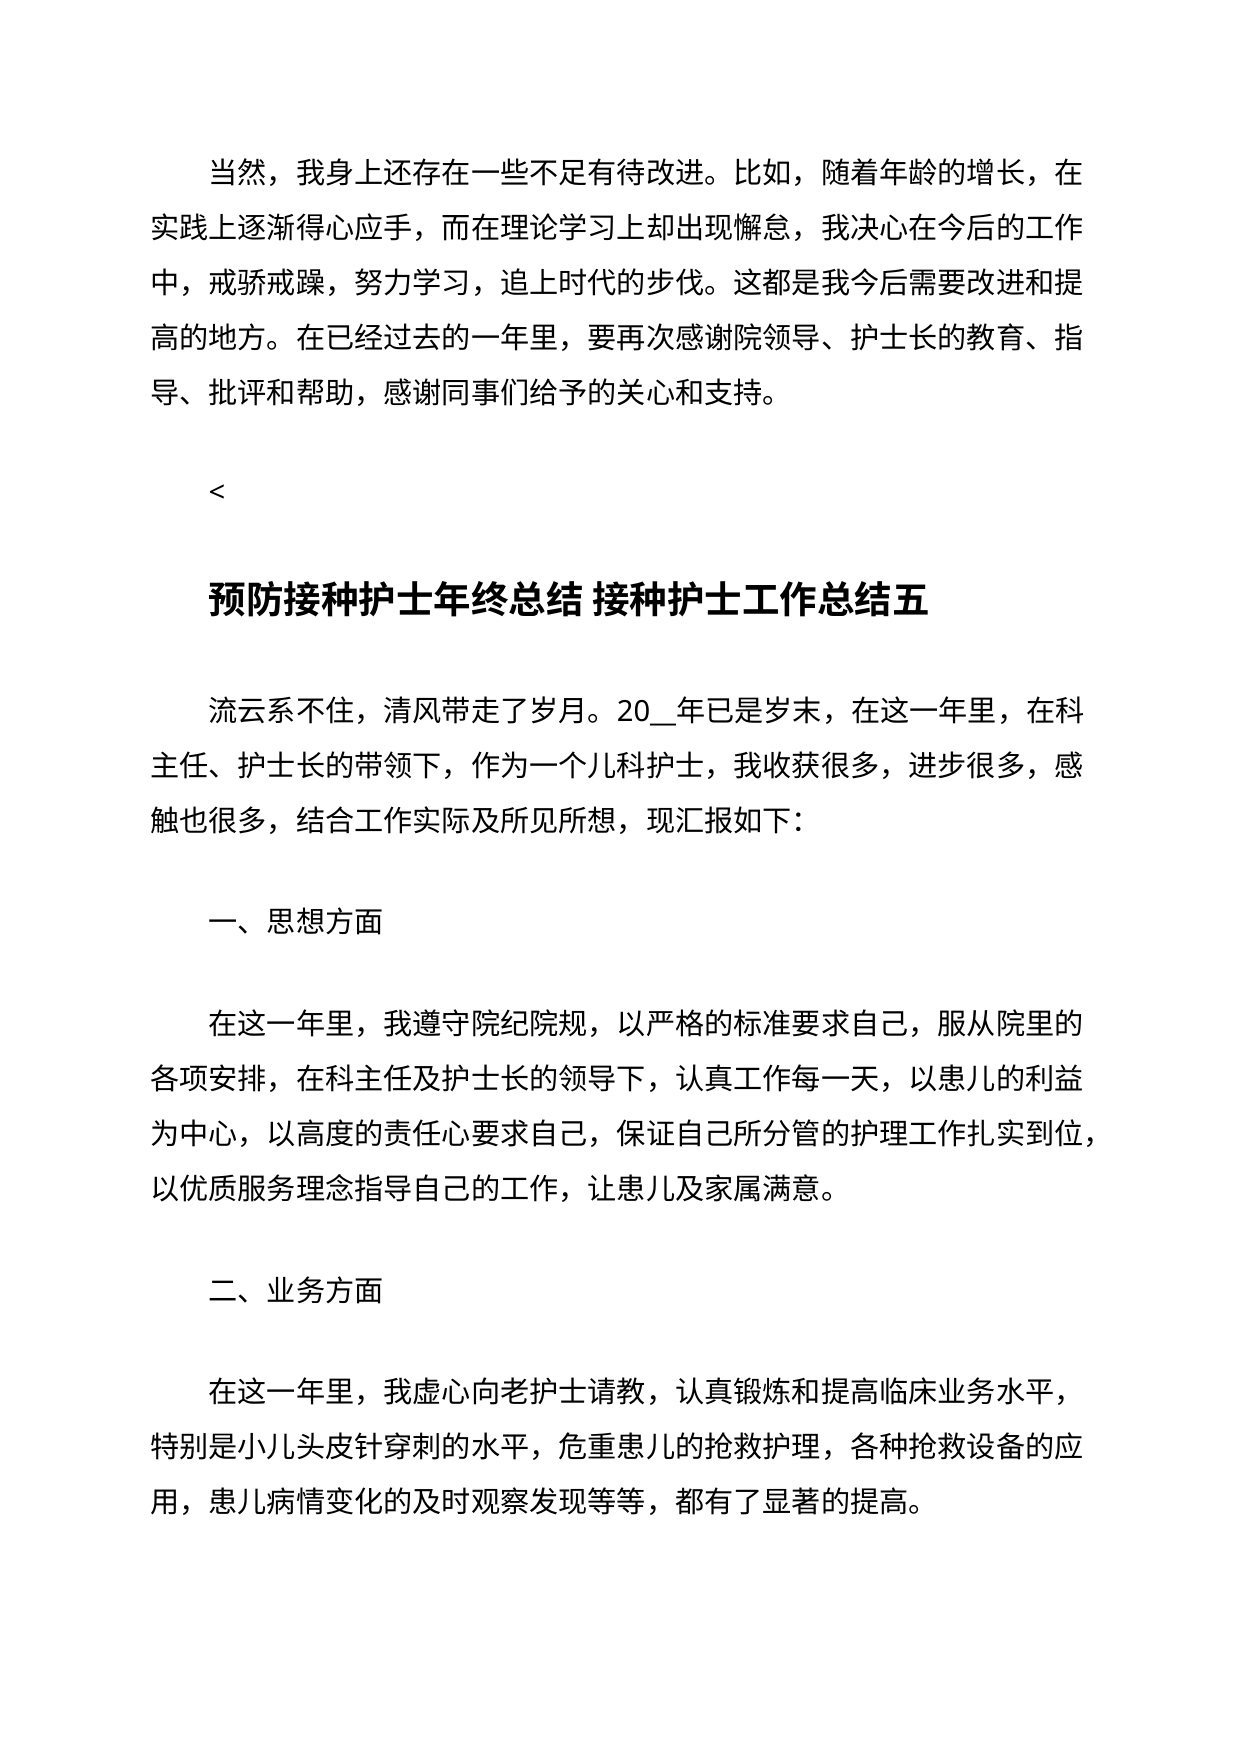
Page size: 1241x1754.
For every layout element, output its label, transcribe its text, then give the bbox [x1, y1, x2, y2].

text 二、业务方面 [150, 1267, 1090, 1309]
text 预防接种护士年终总结 接种护士工作总结五 [150, 570, 1090, 624]
text 当然，我身上还存在一些不足有待改进。比如，随着年龄的增长，在实践上逐渐得心应手，而在理论学习上却出现懈怠，我决心在今后的工作中，戒骄戒躁，努力学习，追上时代的步伐。这都是我今后需要改进和提高的地方。在已经过去的一年里，要再次感谢院领导、护士长的教育、指导、批评和帮助，感谢同事们给予的关心和支持。 [150, 150, 1090, 412]
text 流云系不住，清风带走了岁月。20__年已是岁末，在这一年里，在科主任、护士长的带领下，作为一个儿科护士，我收获很多，进步很多，感触也很多，结合工作实际及所见所想，现汇报如下： [150, 687, 1090, 839]
text 在这一年里，我遵守院纪院规，以严格的标准要求自己，服从院里的各项安排，在科主任及护士长的领导下，认真工作每一天，以患儿的利益为中心，以高度的责任心要求自己，保证自己所分管的护理工作扎实到位，以优质服务理念指导自己的工作，让患儿及家属满意。 [150, 1001, 1090, 1208]
text 一、思想方面 [150, 899, 1090, 941]
text 在这一年里，我虚心向老护士请教，认真锻炼和提高临床业务水平，特别是小儿头皮针穿刺的水平，危重患儿的抢救护理，各种抢救设备的应用，患儿病情变化的及时观察发现等等，都有了显著的提高。 [150, 1369, 1090, 1521]
text < [150, 471, 1090, 511]
